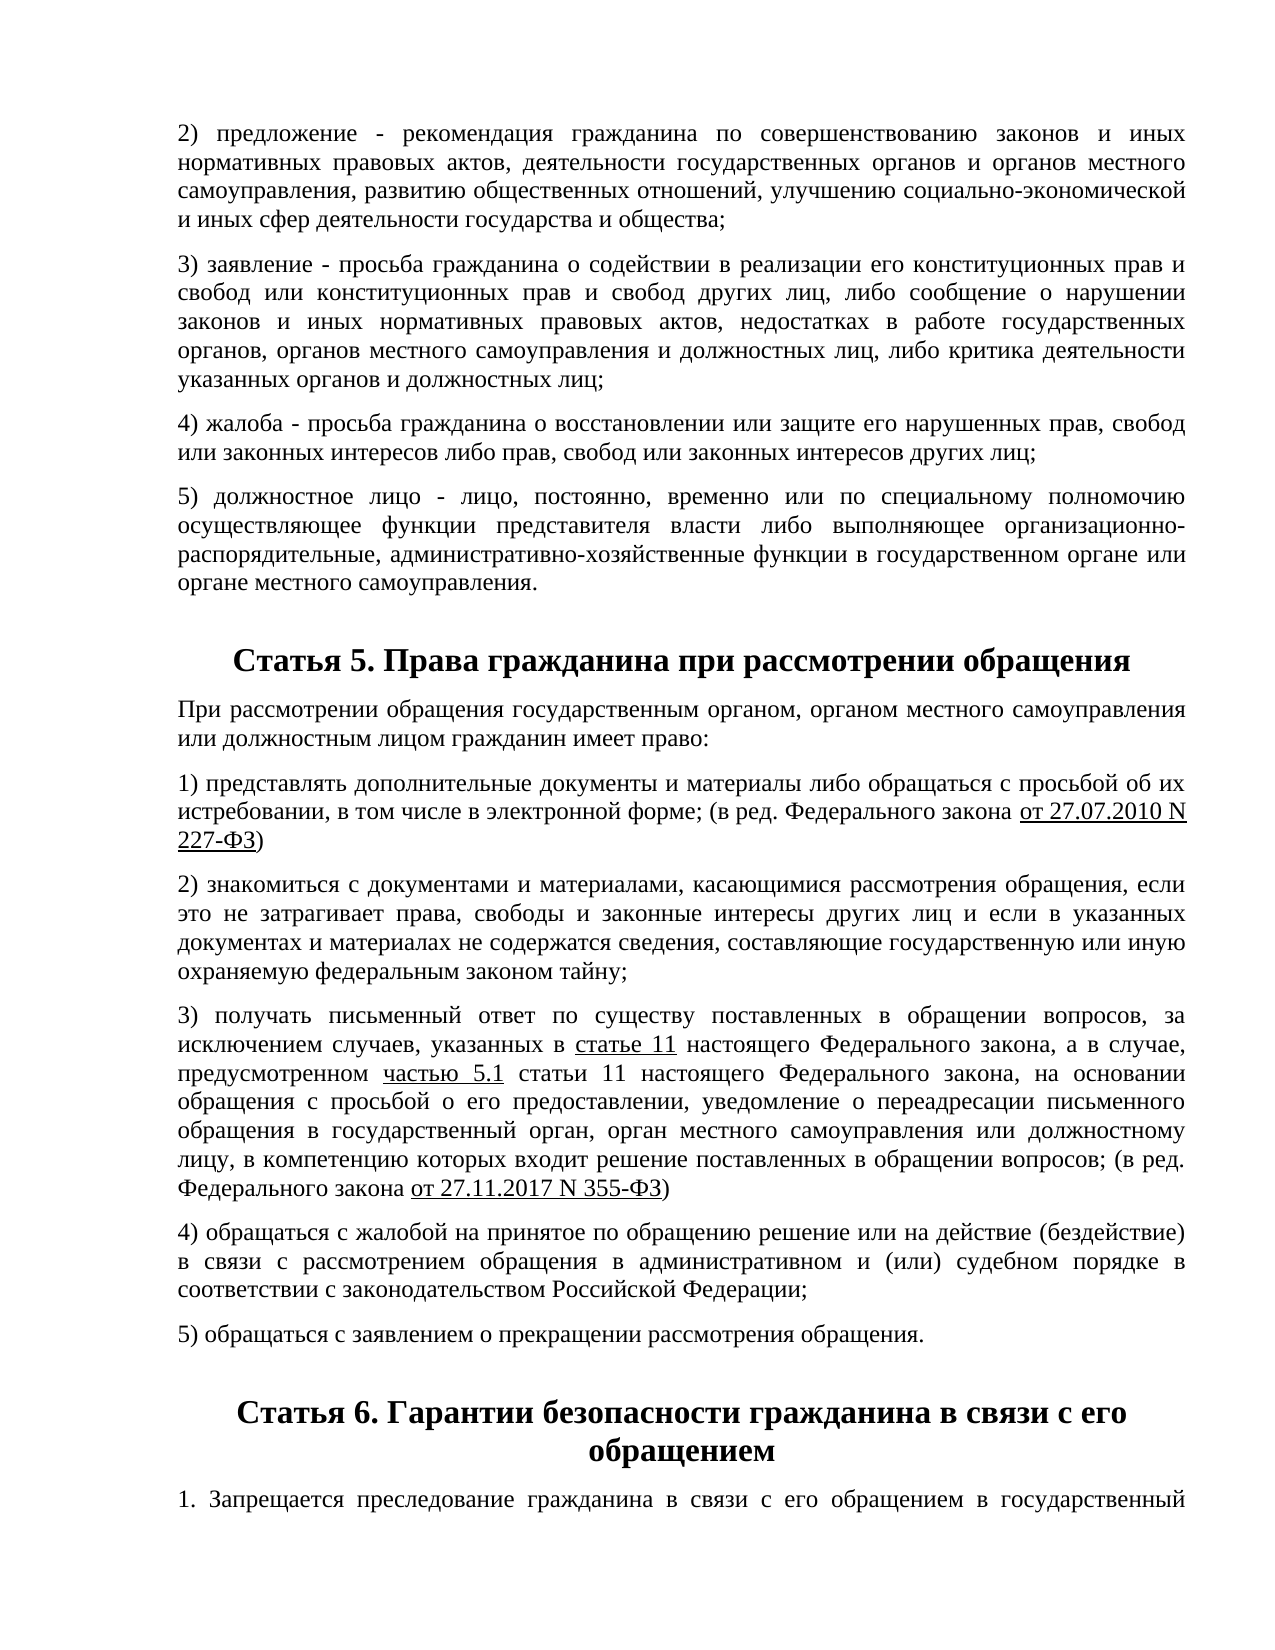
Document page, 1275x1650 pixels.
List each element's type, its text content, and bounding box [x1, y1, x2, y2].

text 3) получать письменный ответ по существу поставленных в обращении вопросов, за исключением случаев, указанных в статье 11 настоящего Федерального закона, а в случае, предусмотренном частью 5.1 статьи 11 настоящего Федерального закона, на основании обращения с просьбой о его предоставлении, уведомление о переадресации письменного обращения в государственный орган, орган местного самоуправления или должностному лицу, в компетенцию которых входит решение поставленных в обращении вопросов; (в ред. Федерального закона от 27.11.2017 N 355-ФЗ) [177, 1000, 1186, 1201]
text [177, 1484, 1186, 1513]
text Статья 6. Гарантии безопасности гражданина в связи с его обращением [177, 1392, 1186, 1469]
text 4) жалоба - просьба гражданина о восстановлении или защите его нарушенных прав, свобод или законных интересов либо прав, свобод или законных интересов других лиц; [177, 408, 1186, 466]
text 3) заявление - просьба гражданина о содействии в реализации его конституционных прав и свобод или конституционных прав и свобод других лиц, либо сообщение о нарушении законов и иных нормативных правовых актов, недостатках в работе государственных органов, органов местного самоуправления и должностных лиц, либо критика деятельности указанных органов и должностных лиц; [177, 249, 1186, 392]
text 4) обращаться с жалобой на принятое по обращению решение или на действие (бездействие) в связи с рассмотрением обращения в административном и (или) судебном порядке в соответствии с законодательством Российской Федерации; [177, 1217, 1186, 1303]
text 2) знакомиться с документами и материалами, касающимися рассмотрения обращения, если это не затрагивает права, свободы и законные интересы других лиц и если в указанных документах и материалах не содержатся сведения, составляющие государственную или иную охраняемую федеральным законом тайну; [177, 869, 1186, 984]
text 2) предложение - рекомендация гражданина по совершенствованию законов и иных нормативных правовых актов, деятельности государственных органов и органов местного самоуправления, развитию общественных отношений, улучшению социально-экономической и иных сфер деятельности государства и общества; [177, 118, 1186, 233]
text 5) должностное лицо - лицо, постоянно, временно или по специальному полномочию осуществляющее функции представителя власти либо выполняющее организационно-распорядительные, административно-хозяйственные функции в государственном органе или органе местного самоуправления. [177, 481, 1186, 596]
text Статья 5. Права гражданина при рассмотрении обращения [177, 641, 1186, 679]
text 5) обращаться с заявлением о прекращении рассмотрения обращения. [177, 1319, 1186, 1348]
text При рассмотрении обращения государственным органом, органом местного самоуправления или должностным лицом гражданин имеет право: [177, 694, 1186, 752]
text 1) представлять дополнительные документы и материалы либо обращаться с просьбой об их истребовании, в том числе в электронной форме; (в ред. Федерального закона от 27.07.2010 N 227-ФЗ) [177, 768, 1186, 854]
